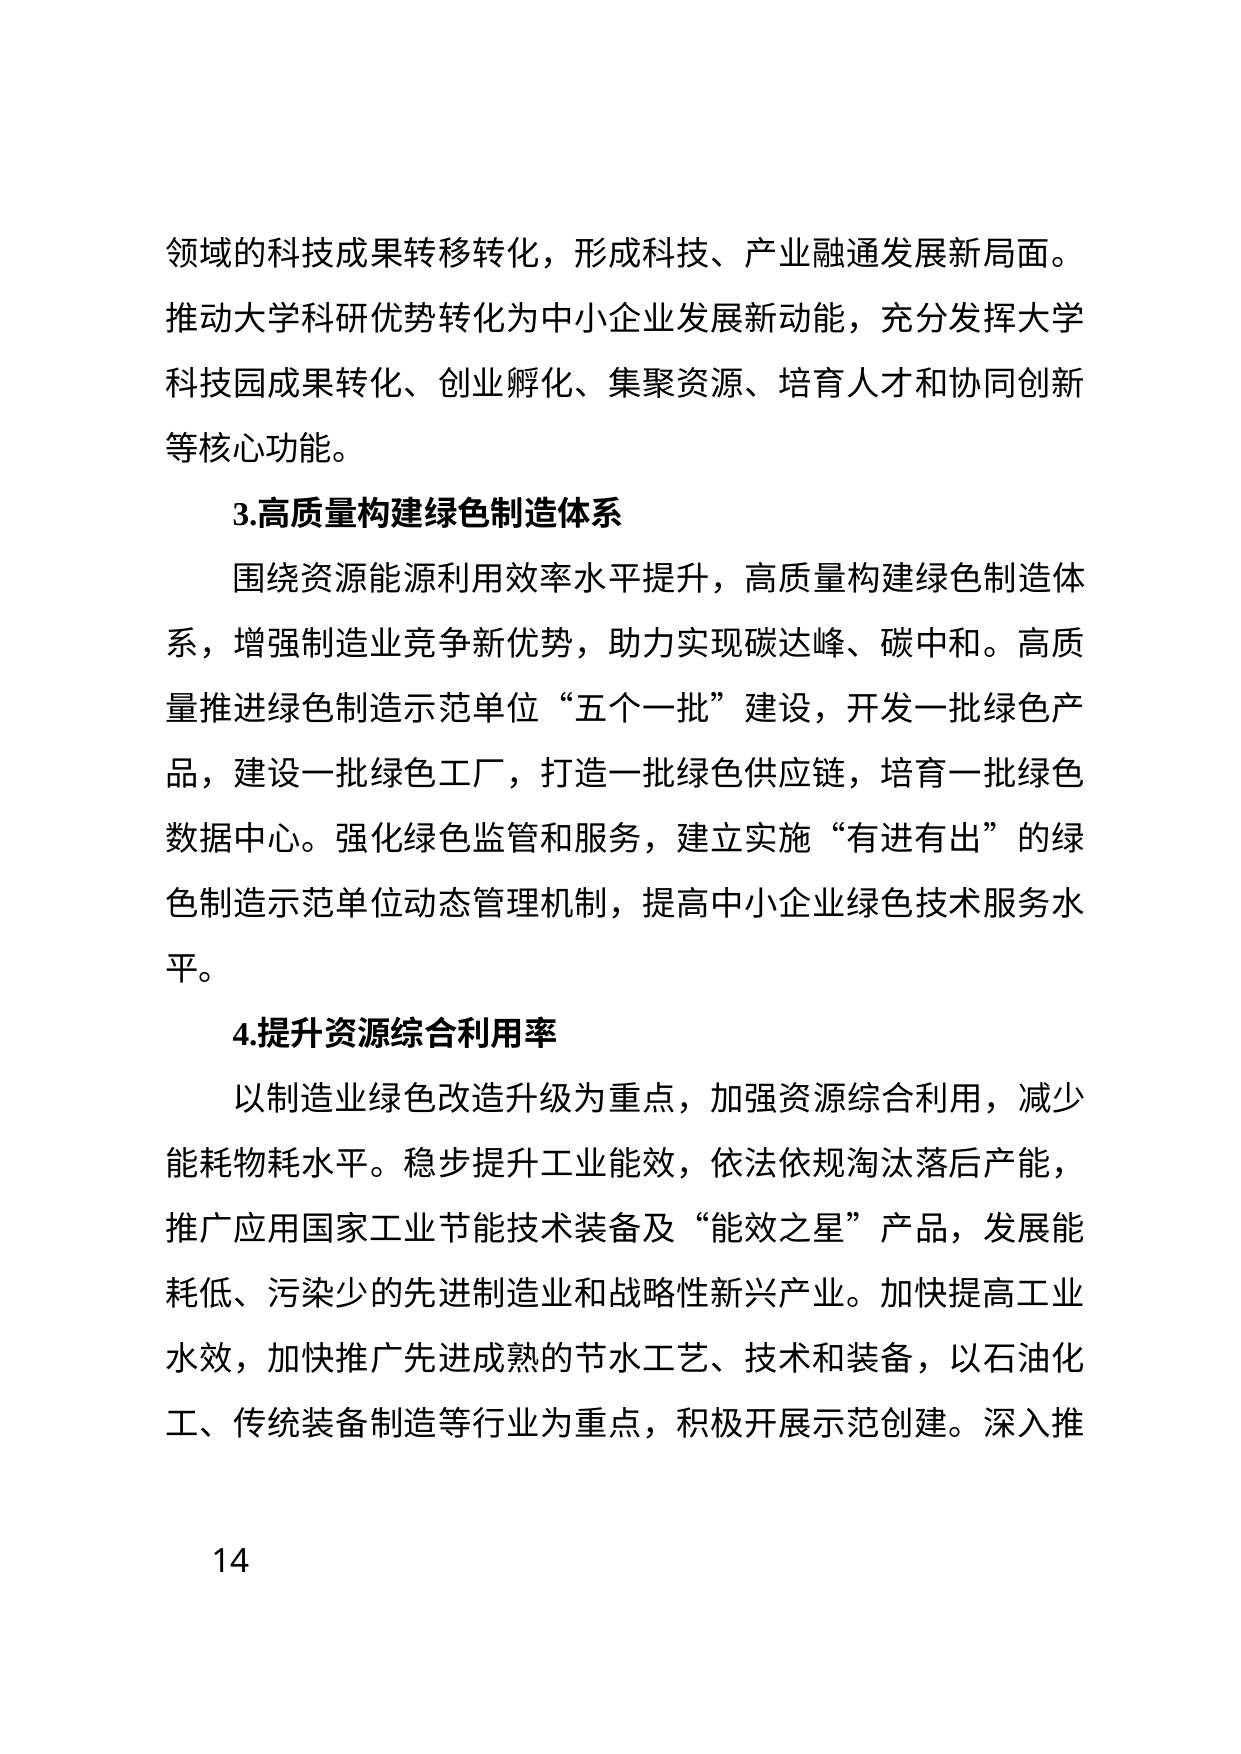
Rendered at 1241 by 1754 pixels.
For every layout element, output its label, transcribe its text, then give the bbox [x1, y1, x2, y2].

list 3.高质量构建绿色制造体系 [165, 478, 1087, 543]
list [165, 1063, 1087, 1453]
list 围绕资源能源利用效率水平提升，高质量构建绿色制造体系，增强制造业竞争新优势，助力实现碳达峰、碳中和。高质量推进绿色制造示范单位“五个一批”建设，开发一批绿色产品，建设一批绿色工厂，打造一批绿色供应链，培育一批绿色数据中心。强化绿色监管和服务，建立实施“有进有出”的绿色制造示范单位动态管理机制，提高中小企业绿色技术服务水平。 [165, 543, 1087, 998]
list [165, 218, 1087, 478]
list 4.提升资源综合利用率 [165, 998, 1087, 1063]
